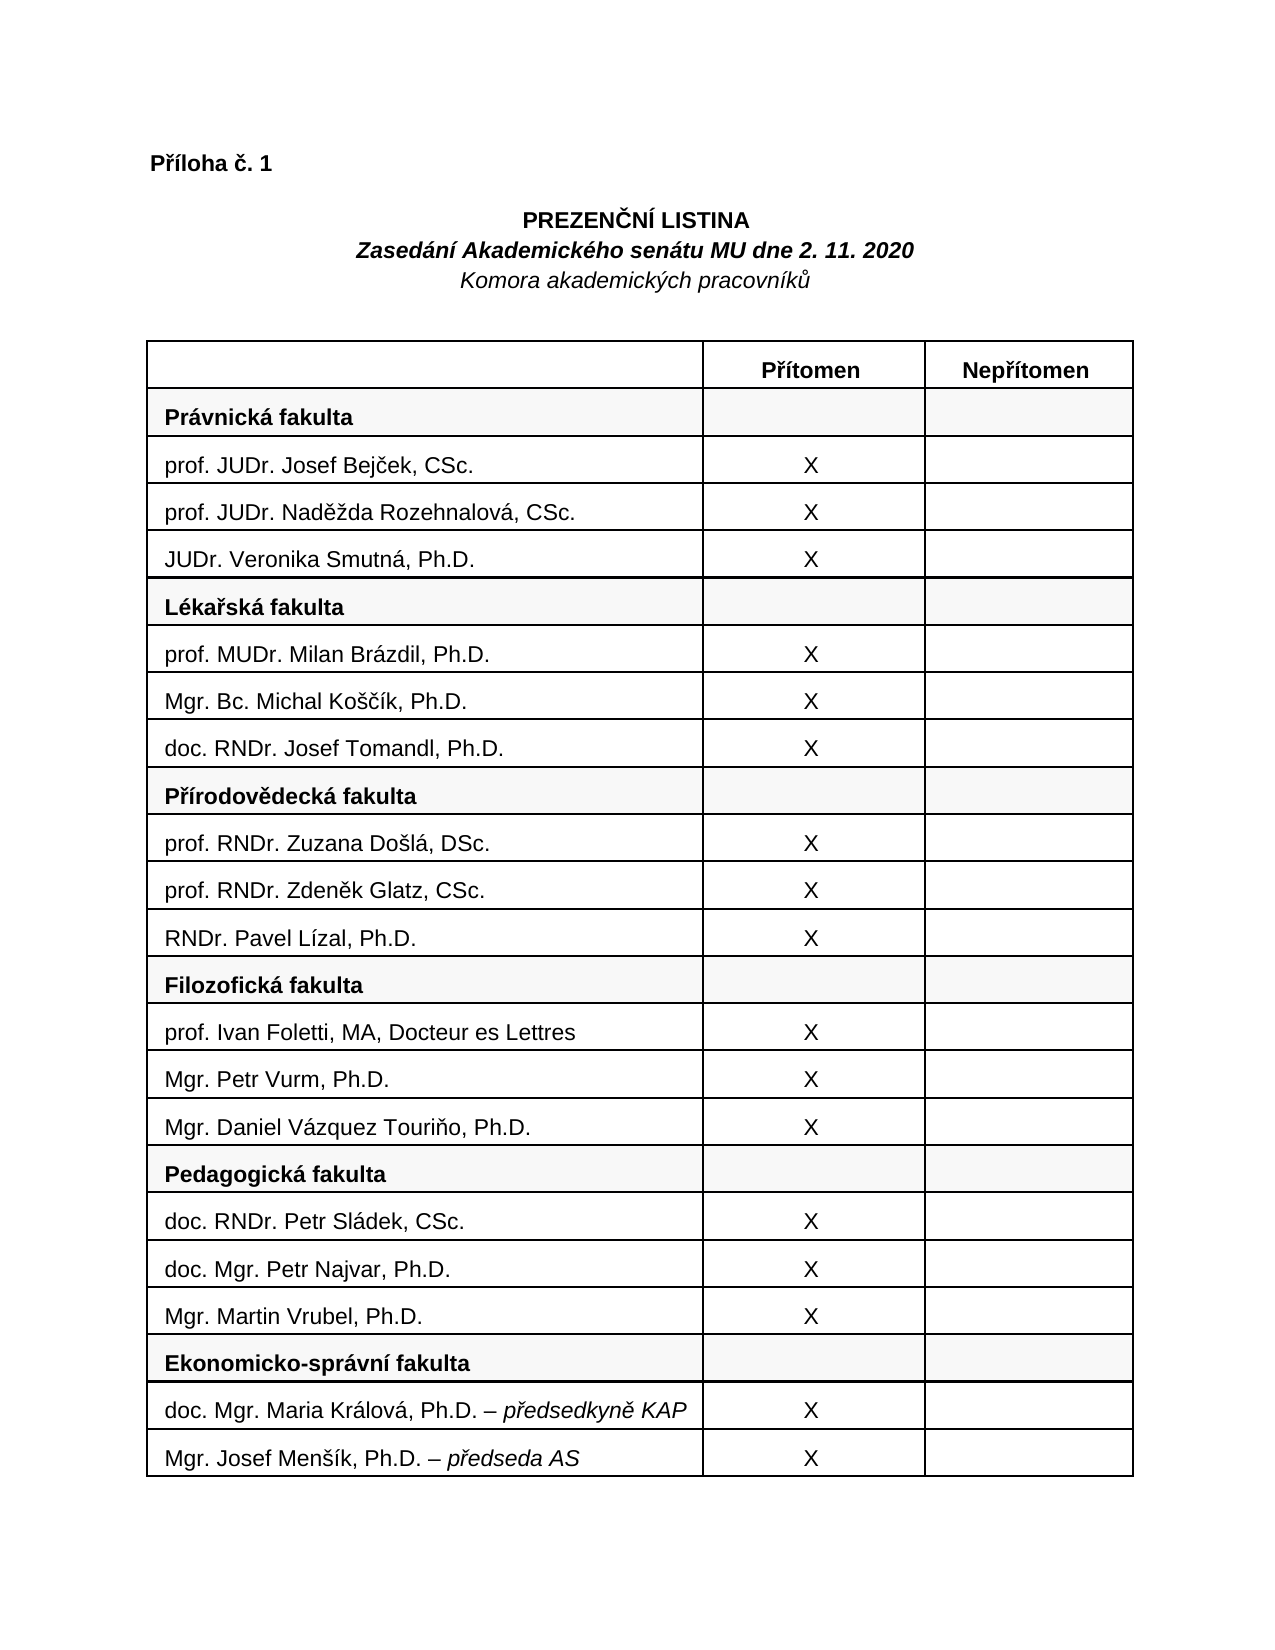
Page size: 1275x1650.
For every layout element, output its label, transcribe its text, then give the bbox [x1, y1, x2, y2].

table_cell [926, 768, 1132, 813]
table_cell [704, 1146, 924, 1191]
table_cell [926, 1193, 1132, 1238]
text PREZENČNÍ LISTINA [150, 207, 1122, 233]
table_cell Mgr. Daniel Vázquez Touriňo, Ph.D. [148, 1099, 702, 1144]
table_cell [926, 1241, 1132, 1286]
table_cell X [704, 673, 924, 718]
table_cell [926, 1146, 1132, 1191]
table_cell doc. Mgr. Petr Najvar, Ph.D. [148, 1241, 702, 1286]
table_cell [704, 389, 924, 434]
table_cell X [704, 437, 924, 482]
table_cell [704, 1335, 924, 1380]
table_cell [926, 626, 1132, 671]
table_cell [704, 768, 924, 813]
table_cell [926, 1430, 1132, 1475]
table_cell Přírodovědecká fakulta [148, 768, 702, 813]
table_cell Mgr. Josef Menšík, Ph.D. – předseda AS [148, 1430, 702, 1475]
table_cell [926, 957, 1132, 1002]
table_cell [926, 910, 1132, 955]
table_cell X [704, 1004, 924, 1049]
table_cell X [704, 910, 924, 955]
table_cell Lékařská fakulta [148, 579, 702, 624]
table_cell prof. MUDr. Milan Brázdil, Ph.D. [148, 626, 702, 671]
table_cell X [704, 1430, 924, 1475]
table_cell doc. RNDr. Petr Sládek, CSc. [148, 1193, 702, 1238]
table_cell X [704, 1051, 924, 1097]
table_cell [926, 579, 1132, 624]
table_cell [926, 1383, 1132, 1428]
text Příloha č. 1 [150, 150, 1122, 176]
table_cell X [704, 626, 924, 671]
table_cell Mgr. Martin Vrubel, Ph.D. [148, 1288, 702, 1333]
table_cell JUDr. Veronika Smutná, Ph.D. [148, 531, 702, 576]
table_cell X [704, 1383, 924, 1428]
table_cell X [704, 1193, 924, 1238]
table_cell [926, 389, 1132, 434]
table_cell prof. RNDr. Zdeněk Glatz, CSc. [148, 862, 702, 907]
table_cell Ekonomicko-správní fakulta [148, 1335, 702, 1380]
table_cell RNDr. Pavel Lízal, Ph.D. [148, 910, 702, 955]
table_cell [704, 579, 924, 624]
table_cell Právnická fakulta [148, 389, 702, 434]
table_cell prof. JUDr. Naděžda Rozehnalová, CSc. [148, 484, 702, 529]
table_cell X [704, 862, 924, 907]
table_cell X [704, 1241, 924, 1286]
table_cell [926, 1051, 1132, 1097]
table_cell Filozofická fakulta [148, 957, 702, 1002]
table_cell X [704, 815, 924, 860]
table_cell X [704, 484, 924, 529]
table_header Nepřítomen [926, 342, 1132, 387]
table_cell doc. RNDr. Josef Tomandl, Ph.D. [148, 720, 702, 766]
table_cell doc. Mgr. Maria Králová, Ph.D. – předsedkyně KAP [148, 1383, 702, 1428]
table_cell [926, 484, 1132, 529]
table_cell Pedagogická fakulta [148, 1146, 702, 1191]
table_cell [926, 815, 1132, 860]
table_cell [926, 1004, 1132, 1049]
table_cell [926, 862, 1132, 907]
table_cell Mgr. Petr Vurm, Ph.D. [148, 1051, 702, 1097]
table_cell [926, 437, 1132, 482]
table_cell Mgr. Bc. Michal Koščík, Ph.D. [148, 673, 702, 718]
table_cell [926, 1335, 1132, 1380]
table_header [148, 342, 702, 387]
table_header Přítomen [704, 342, 924, 387]
table_cell prof. JUDr. Josef Bejček, CSc. [148, 437, 702, 482]
table_cell X [704, 1099, 924, 1144]
table_cell [704, 957, 924, 1002]
text Zasedání Akademického senátu MU dne 2. 11. 2020 [150, 237, 1122, 263]
table_cell [926, 531, 1132, 576]
table_cell [926, 720, 1132, 766]
table_cell prof. Ivan Foletti, MA, Docteur es Lettres [148, 1004, 702, 1049]
text Komora akademických pracovníků [150, 267, 1122, 293]
table_cell prof. RNDr. Zuzana Došlá, DSc. [148, 815, 702, 860]
table_cell [926, 1099, 1132, 1144]
table_cell X [704, 720, 924, 766]
table_cell [926, 673, 1132, 718]
table_cell [926, 1288, 1132, 1333]
table_cell X [704, 531, 924, 576]
table_cell X [704, 1288, 924, 1333]
